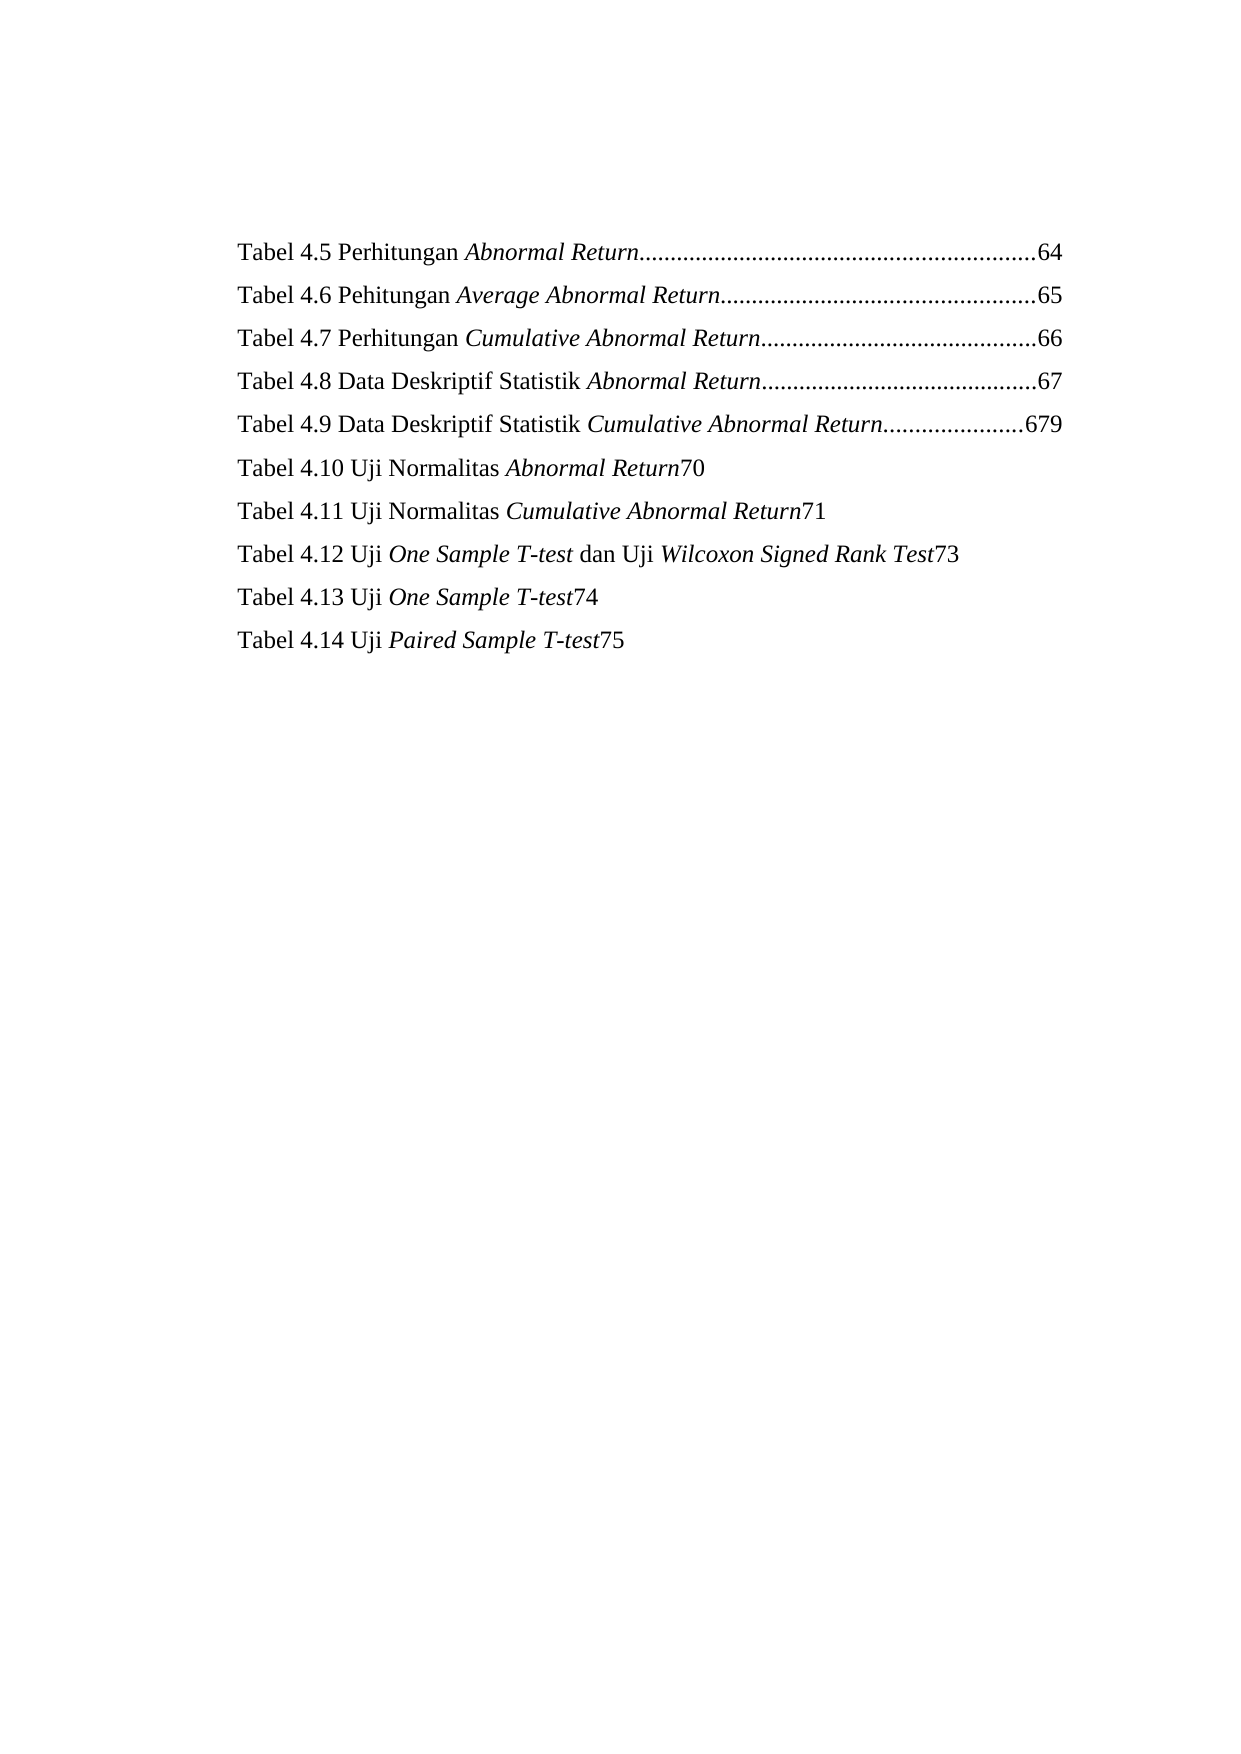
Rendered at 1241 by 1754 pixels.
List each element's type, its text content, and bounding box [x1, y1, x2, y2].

text Tabel 4.12 Uji One Sample T-test dan Uji Wilcoxon Signed Rank Test 73 [237, 539, 1063, 568]
text Tabel 4.11 Uji Normalitas Cumulative Abnormal Return 71 [237, 496, 1063, 524]
text Tabel 4.8 Data Deskriptif Statistik Abnormal Return 67 [237, 366, 1063, 395]
text Tabel 4.13 Uji One Sample T-test 74 [237, 582, 1063, 611]
text Tabel 4.9 Data Deskriptif Statistik Cumulative Abnormal Return 679 [237, 409, 1063, 438]
text Tabel 4.10 Uji Normalitas Abnormal Return 70 [237, 453, 1063, 481]
text Tabel 4.6 Pehitungan Average Abnormal Return 65 [237, 280, 1063, 309]
text Tabel 4.7 Perhitungan Cumulative Abnormal Return 66 [237, 323, 1063, 352]
text Tabel 4.14 Uji Paired Sample T-test 75 [237, 625, 1063, 654]
text Tabel 4.5 Perhitungan Abnormal Return 64 [237, 237, 1063, 266]
